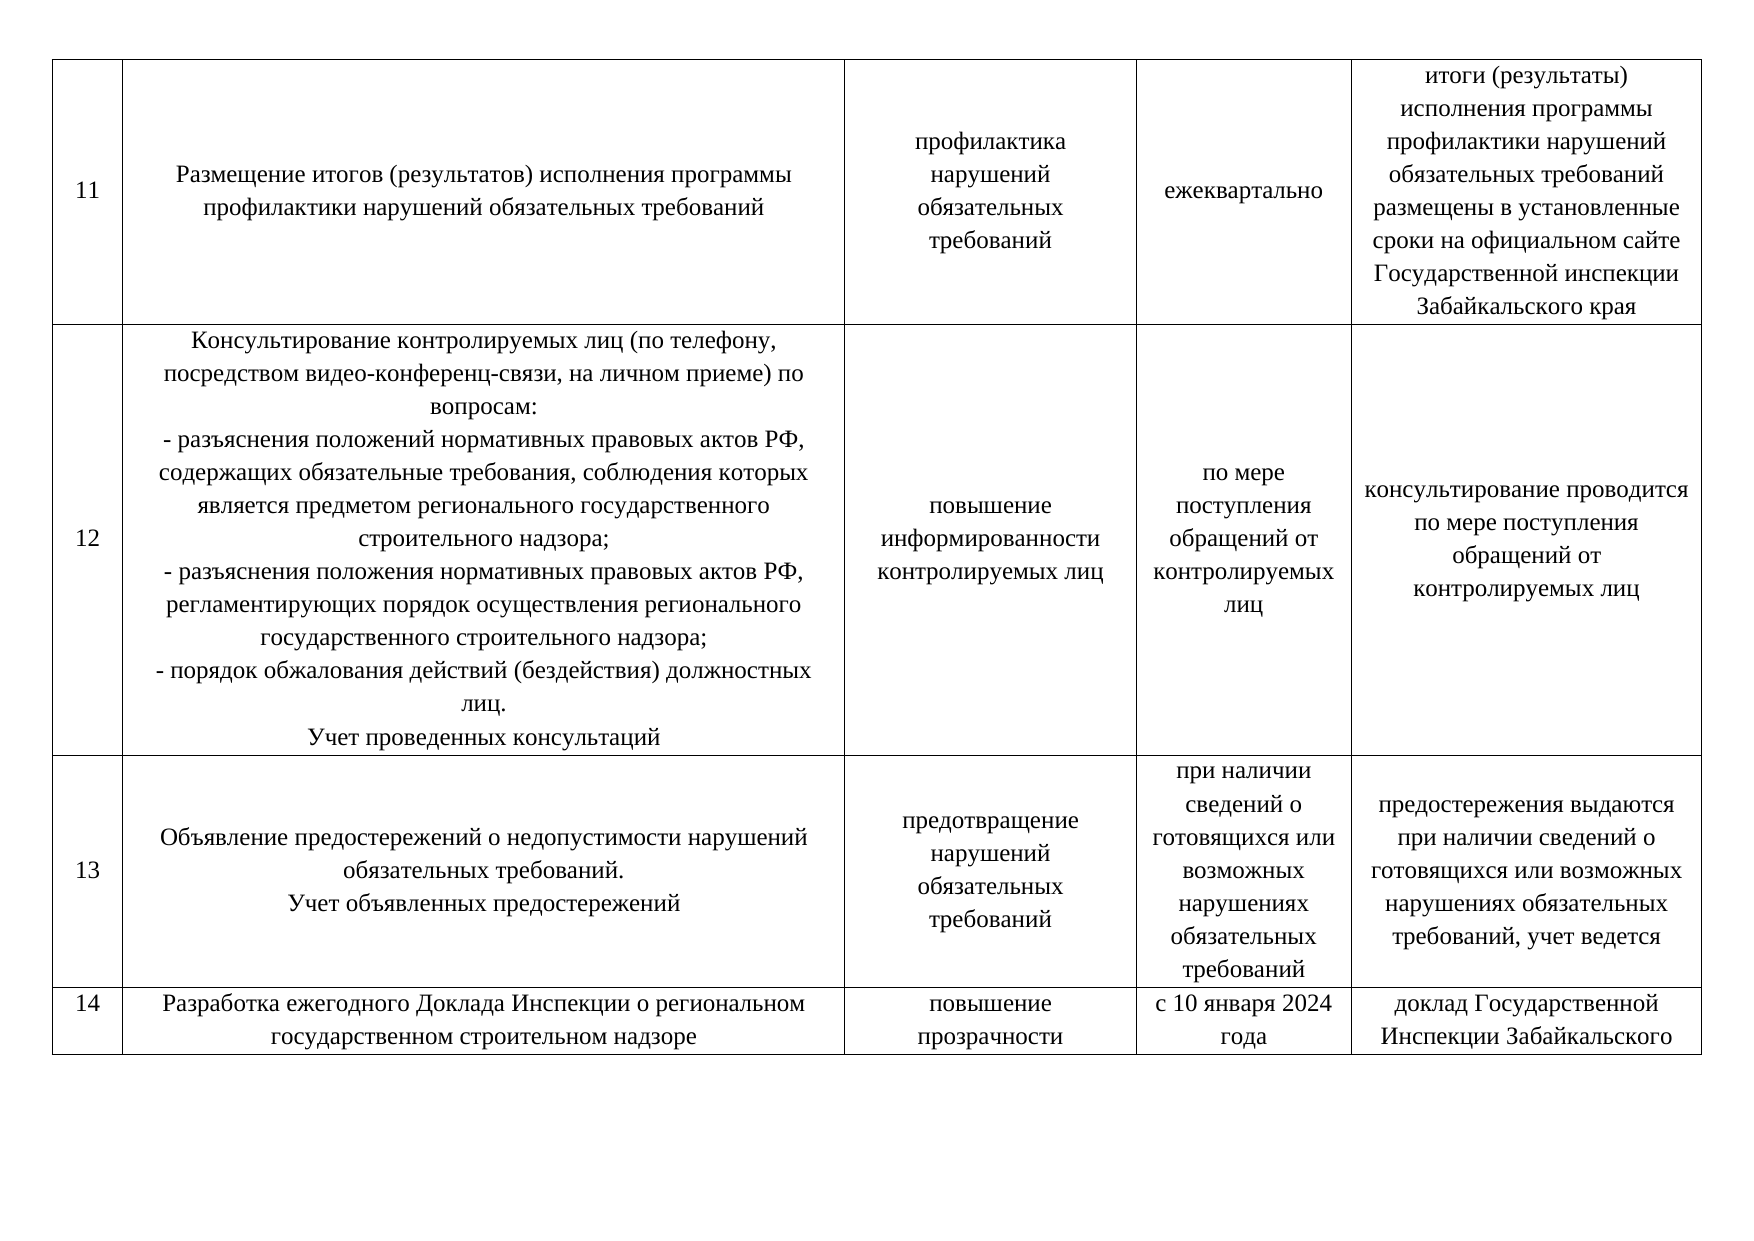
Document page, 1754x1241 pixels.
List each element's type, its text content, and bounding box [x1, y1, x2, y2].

table_cell 11 [53, 60, 122, 324]
table_cell предостережения выдаются при наличии сведений о готовящихся или возможных нарушениях обязательных требований, учет ведется [1352, 756, 1701, 987]
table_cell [1137, 988, 1351, 1054]
table_cell 14 [53, 988, 122, 1054]
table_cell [123, 988, 844, 1054]
table_cell при наличии сведений о готовящихся или возможных нарушениях обязательных требований [1137, 756, 1351, 987]
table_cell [845, 988, 1136, 1054]
table_cell 13 [53, 756, 122, 987]
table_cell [1352, 988, 1701, 1054]
table_cell по мере поступления обращений от контролируемых лиц [1137, 325, 1351, 754]
table_cell Консультирование контролируемых лиц (по телефону, посредством видео-конференц-связи, на личном приеме) по вопросам: - разъяснения положений нормативных правовых актов РФ, содержащих обязательные требования, соблюдения которых является предметом регионального государственного строительного надзора; - разъяснения положения нормативных правовых актов РФ, регламентирующих порядок осуществления регионального государственного строительного надзора; - порядок обжалования действий (бездействия) должностных лиц. Учет проведенных консультаций [123, 325, 844, 754]
table_cell консультирование проводится по мере поступления обращений от контролируемых лиц [1352, 325, 1701, 754]
table_cell ежеквартально [1137, 60, 1351, 324]
table_cell повышение информированности контролируемых лиц [845, 325, 1136, 754]
table_cell предотвращение нарушений обязательных требований [845, 756, 1136, 987]
table_cell Размещение итогов (результатов) исполнения программы профилактики нарушений обязательных требований [123, 60, 844, 324]
table_cell итоги (результаты) исполнения программы профилактики нарушений обязательных требований размещены в установленные сроки на официальном сайте Государственной инспекции Забайкальского края [1352, 60, 1701, 324]
table_cell Объявление предостережений о недопустимости нарушений обязательных требований. Учет объявленных предостережений [123, 756, 844, 987]
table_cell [845, 60, 1136, 324]
table_cell 12 [53, 325, 122, 754]
